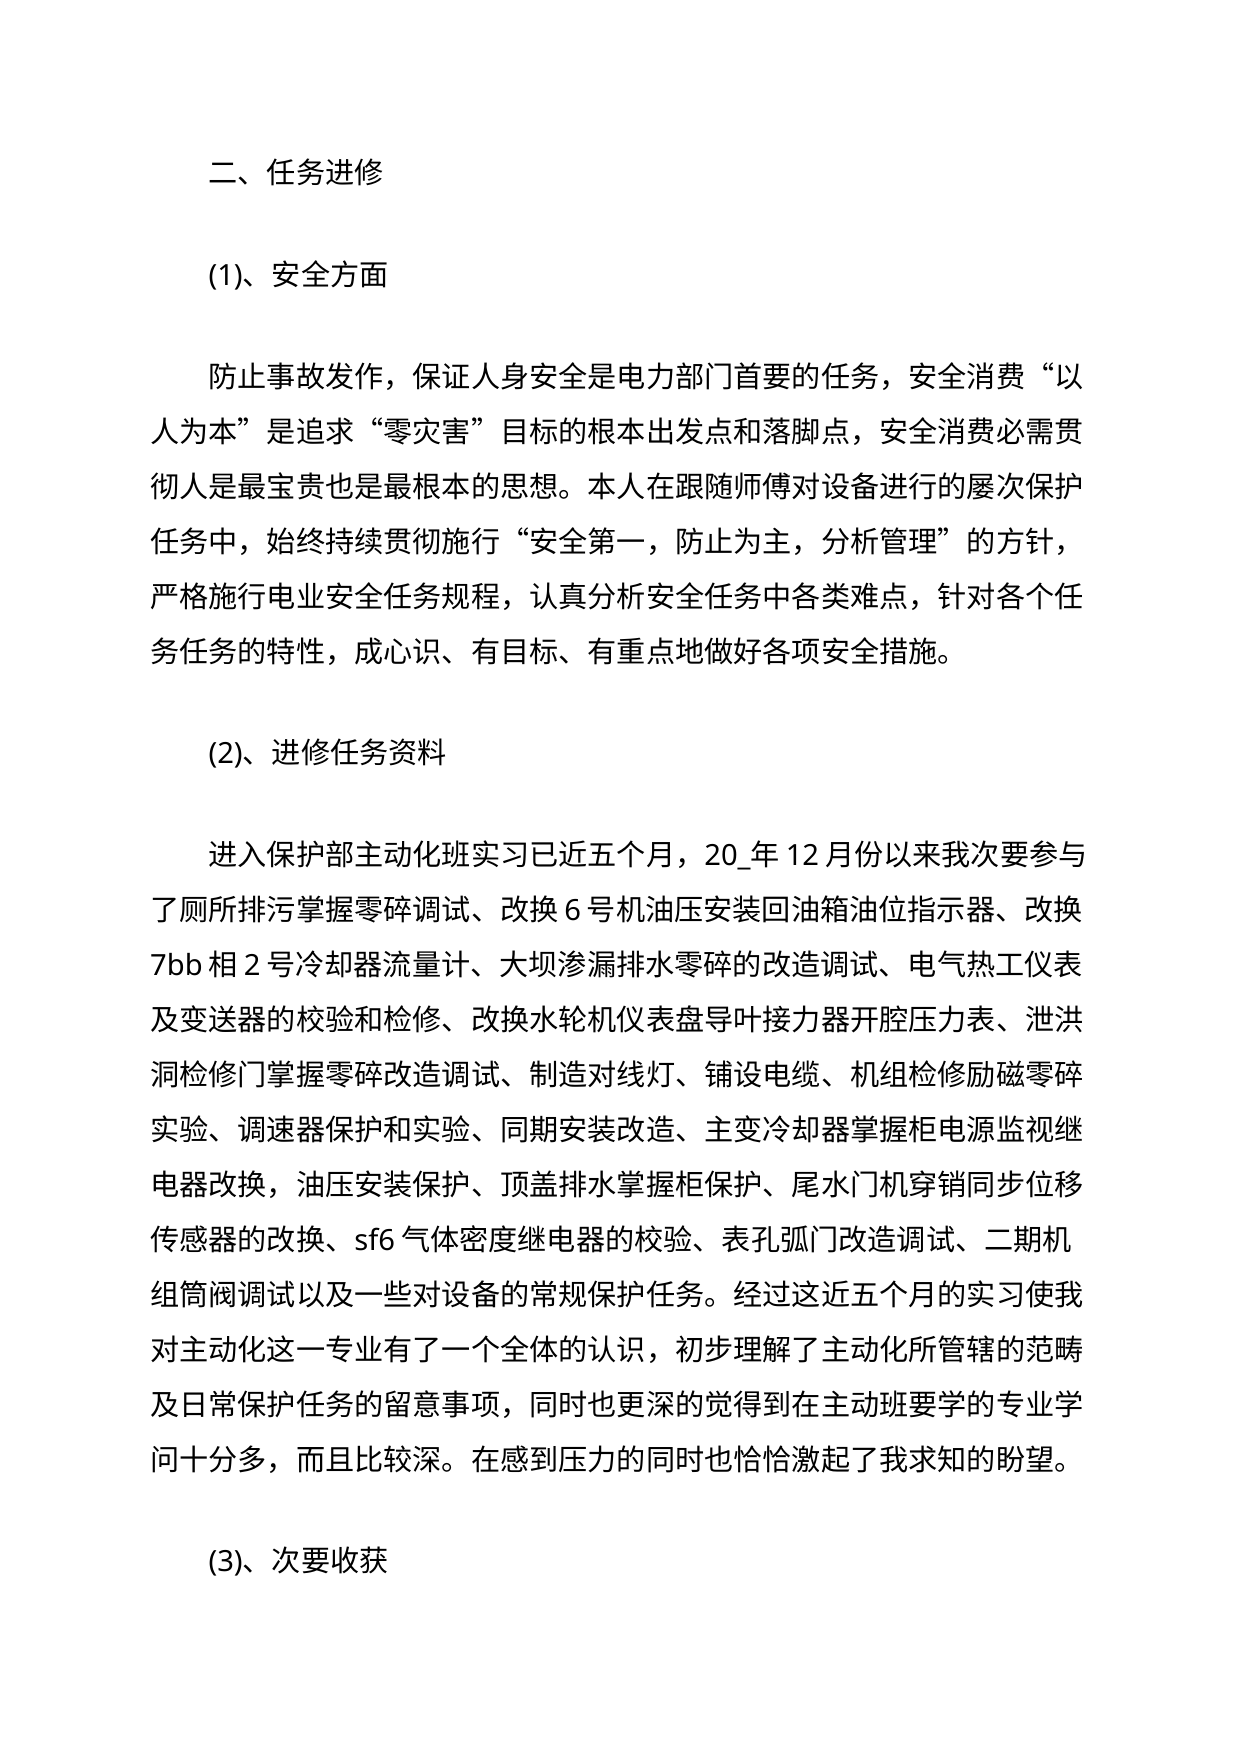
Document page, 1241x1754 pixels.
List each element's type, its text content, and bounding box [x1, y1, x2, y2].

text 二、任务进修 [150, 150, 1090, 192]
text (2)、进修任务资料 [150, 730, 1090, 772]
text (3)、次要收获 [150, 1538, 1090, 1580]
text 进入保护部主动化班实习已近五个月，20_年12月份以来我次要参与了厕所排污掌握零碎调试、改换6号机油压安装回油箱油位指示器、改换7bb相2号冷却器流量计、大坝渗漏排水零碎的改造调试、电气热工仪表及变送器的校验和检修、改换水轮机仪表盘导叶接力器开腔压力表、泄洪洞检修门掌握零碎改造调试、制造对线灯、铺设电缆、机组检修励磁零碎实验、调速器保护和实验、同期安装改造、主变冷却器掌握柜电源监视继电器改换，油压安装保护、顶盖排水掌握柜保护、尾水门机穿销同步位移传感器的改换、sf6气体密度继电器的校验、表孔弧门改造调试、二期机组筒阀调试以及一些对设备的常规保护任务。经过这近五个月的实习使我对主动化这一专业有了一个全体的认识，初步理解了主动化所管辖的范畴及日常保护任务的留意事项，同时也更深的觉得到在主动班要学的专业学问十分多，而且比较深。在感到压力的同时也恰恰激起了我求知的盼望。 [150, 832, 1090, 1478]
text 防止事故发作，保证人身安全是电力部门首要的任务，安全消费“以人为本”是追求“零灾害”目标的根本出发点和落脚点，安全消费必需贯彻人是最宝贵也是最根本的思想。本人在跟随师傅对设备进行的屡次保护任务中，始终持续贯彻施行“安全第一，防止为主，分析管理”的方针，严格施行电业安全任务规程，认真分析安全任务中各类难点，针对各个任务任务的特性，成心识、有目标、有重点地做好各项安全措施。 [150, 354, 1090, 671]
text (1)、安全方面 [150, 252, 1090, 294]
